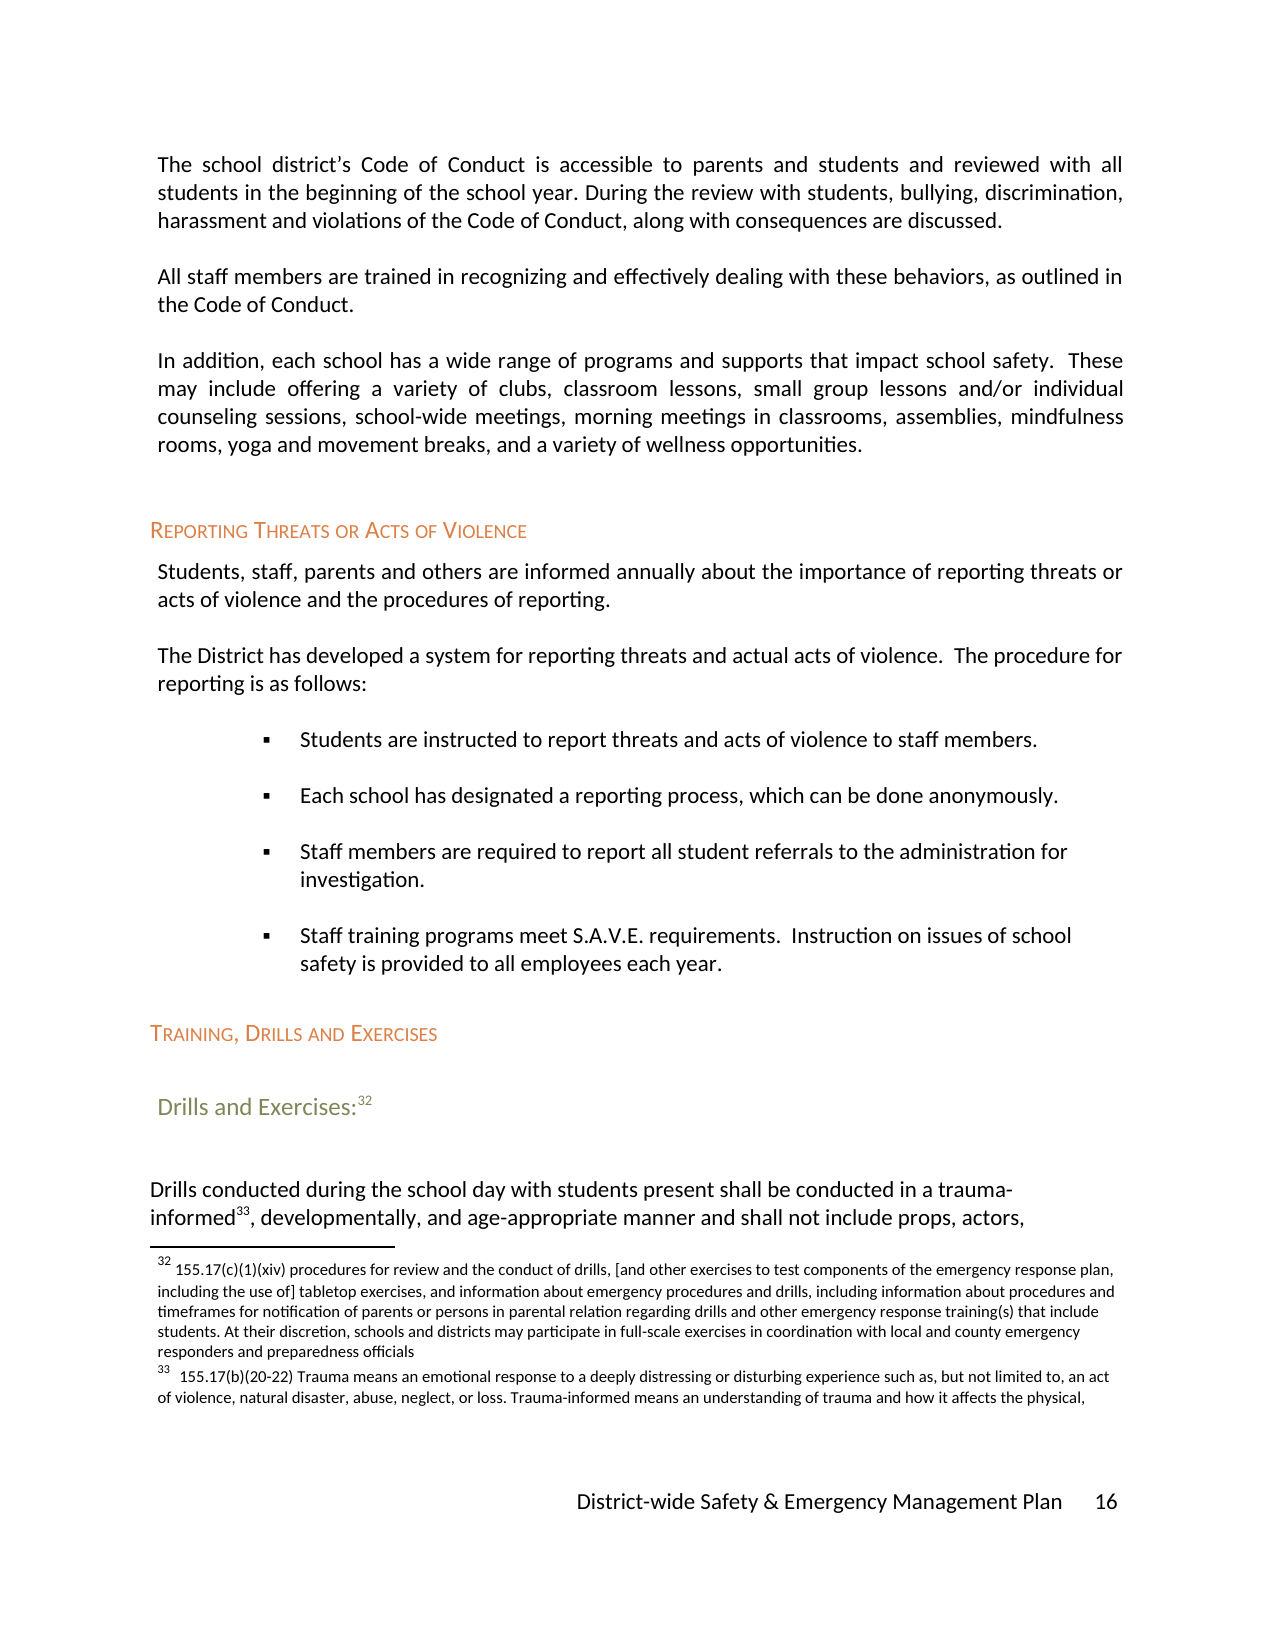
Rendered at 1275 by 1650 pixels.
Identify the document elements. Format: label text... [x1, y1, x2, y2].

text Drills and Exercises: [157, 1091, 1117, 1122]
list Staff members are required to report all student referrals to the administration for investigation. [262, 837, 1125, 893]
text The school district’s Code of Conduct is accessible to parents and students and reviewed with all students in the beginning of the school year. During the review with students, bullying, discrimination, harassment and violations of the Code of Conduct, along with consequences are discussed. [157, 150, 1125, 234]
subtitle Reporting Threats or Acts of Violence [150, 514, 1117, 544]
text All staff members are trained in recognizing and effectively dealing with these behaviors, as outlined in the Code of Conduct. [157, 262, 1125, 318]
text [150, 1175, 1117, 1231]
subtitle Training, Drills and Exercises [150, 1018, 1117, 1048]
text In addition, each school has a wide range of programs and supports that impact school safety. These may include offering a variety of clubs, classroom lessons, small group lessons and/or individual counseling sessions, school-wide meetings, morning meetings in classrooms, assemblies, mindfulness rooms, yoga and movement breaks, and a variety of wellness opportunities. [157, 346, 1125, 458]
text The District has developed a system for reporting threats and actual acts of violence. The procedure for reporting is as follows: [157, 641, 1125, 697]
text Students, staff, parents and others are informed annually about the importance of reporting threats or acts of violence and the procedures of reporting. [157, 557, 1125, 613]
list Each school has designated a reporting process, which can be done anonymously. [262, 781, 1125, 809]
list Staff training programs meet S.A.V.E. requirements. Instruction on issues of school safety is provided to all employees each year. [262, 921, 1125, 977]
list Students are instructed to report threats and acts of violence to staff members. [262, 725, 1125, 753]
